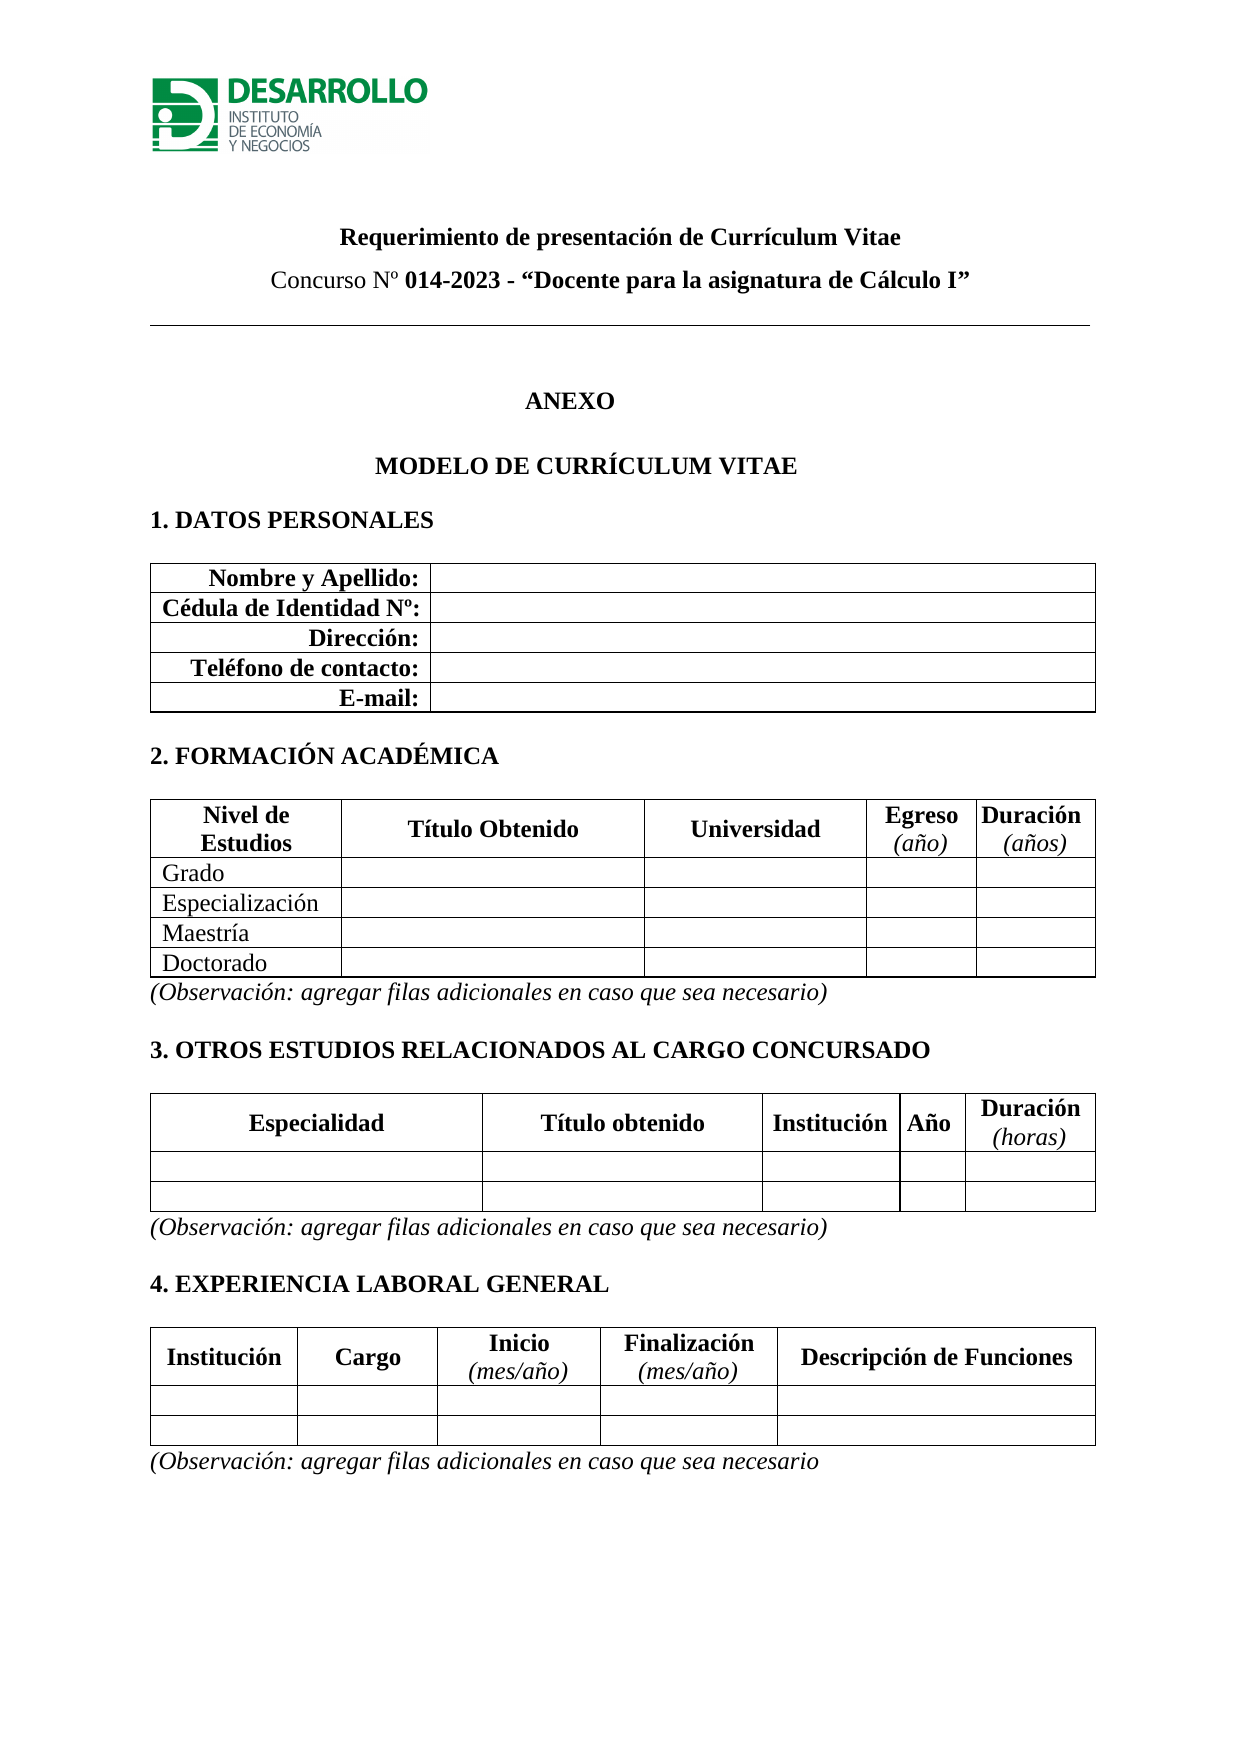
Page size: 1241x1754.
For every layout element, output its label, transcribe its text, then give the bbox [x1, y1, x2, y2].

text 1. DATOS PERSONALES [150, 505, 1090, 534]
table_cell [151, 1416, 297, 1445]
table_cell [778, 1416, 1095, 1445]
table_cell [342, 858, 644, 887]
table_cell [867, 918, 976, 947]
table_cell [977, 858, 1095, 887]
table_cell [763, 1152, 899, 1181]
table_cell [151, 1152, 482, 1181]
table_cell [601, 1416, 777, 1445]
table_header Institución [151, 1328, 297, 1385]
table_header Nivel de Estudios [151, 800, 341, 857]
picture [150, 76, 430, 154]
table_cell [342, 948, 644, 976]
table_cell [438, 1386, 600, 1415]
table_cell [645, 948, 866, 976]
table_cell [431, 653, 1095, 682]
table_cell [342, 888, 644, 917]
table_header Nombre y Apellido: [151, 564, 430, 592]
table_cell [763, 1182, 899, 1211]
table_header Universidad [645, 800, 866, 857]
table_cell [901, 1152, 965, 1181]
table_cell Doctorado [151, 948, 341, 976]
text (Observación: agregar filas adicionales en caso que sea necesario) [150, 1212, 1090, 1240]
table_cell [867, 948, 976, 976]
table_cell Grado [151, 858, 341, 887]
table_cell Dirección: [151, 623, 430, 652]
table_header Año [901, 1094, 965, 1151]
list MODELO DE CURRÍCULUM VITAE [300, 451, 1090, 480]
table_cell [977, 918, 1095, 947]
table_cell Teléfono de contacto: [151, 653, 430, 682]
table_cell Cédula de Identidad Nº: [151, 593, 430, 622]
table_cell [431, 683, 1095, 711]
table_header Título Obtenido [342, 800, 644, 857]
table_header Duración (años) [977, 800, 1095, 857]
table_cell [778, 1386, 1095, 1415]
table_header Duración (horas) [966, 1094, 1095, 1151]
table_header Inicio (mes/año) [438, 1328, 600, 1385]
table_cell [151, 1182, 482, 1211]
table_cell E-mail: [151, 683, 430, 711]
text 2. FORMACIÓN ACADÉMICA [150, 741, 1090, 770]
table_cell [438, 1416, 600, 1445]
table_cell Maestría [151, 918, 341, 947]
table_cell [966, 1182, 1095, 1211]
text 4. EXPERIENCIA LABORAL GENERAL [150, 1269, 1090, 1298]
table_cell [483, 1182, 762, 1211]
table_header Egreso (año) [867, 800, 976, 857]
table_cell [342, 918, 644, 947]
text (Observación: agregar filas adicionales en caso que sea necesario [150, 1446, 1090, 1474]
table_cell [977, 948, 1095, 976]
table_cell [431, 593, 1095, 622]
table_cell [645, 858, 866, 887]
table_header [431, 564, 1095, 592]
table_header Especialidad [151, 1094, 482, 1151]
text 3. OTROS ESTUDIOS RELACIONADOS AL CARGO CONCURSADO [150, 1035, 1090, 1064]
table_cell Especialización [151, 888, 341, 917]
table_header Finalización (mes/año) [601, 1328, 777, 1385]
table_header Título obtenido [483, 1094, 762, 1151]
table_header Cargo [298, 1328, 437, 1385]
table_cell [966, 1152, 1095, 1181]
table_cell [645, 888, 866, 917]
text (Observación: agregar filas adicionales en caso que sea necesario) [150, 978, 1090, 1006]
table_header Descripción de Funciones [778, 1328, 1095, 1385]
table_cell [645, 918, 866, 947]
table_cell [867, 888, 976, 917]
table_cell [867, 858, 976, 887]
table_cell [977, 888, 1095, 917]
table_cell [151, 1386, 297, 1415]
table_cell [298, 1416, 437, 1445]
table_cell [431, 623, 1095, 652]
table_cell [901, 1182, 965, 1211]
list ANEXO [525, 386, 1090, 414]
table_header Institución [763, 1094, 899, 1151]
table_cell [298, 1386, 437, 1415]
table_cell [601, 1386, 777, 1415]
table_cell [483, 1152, 762, 1181]
